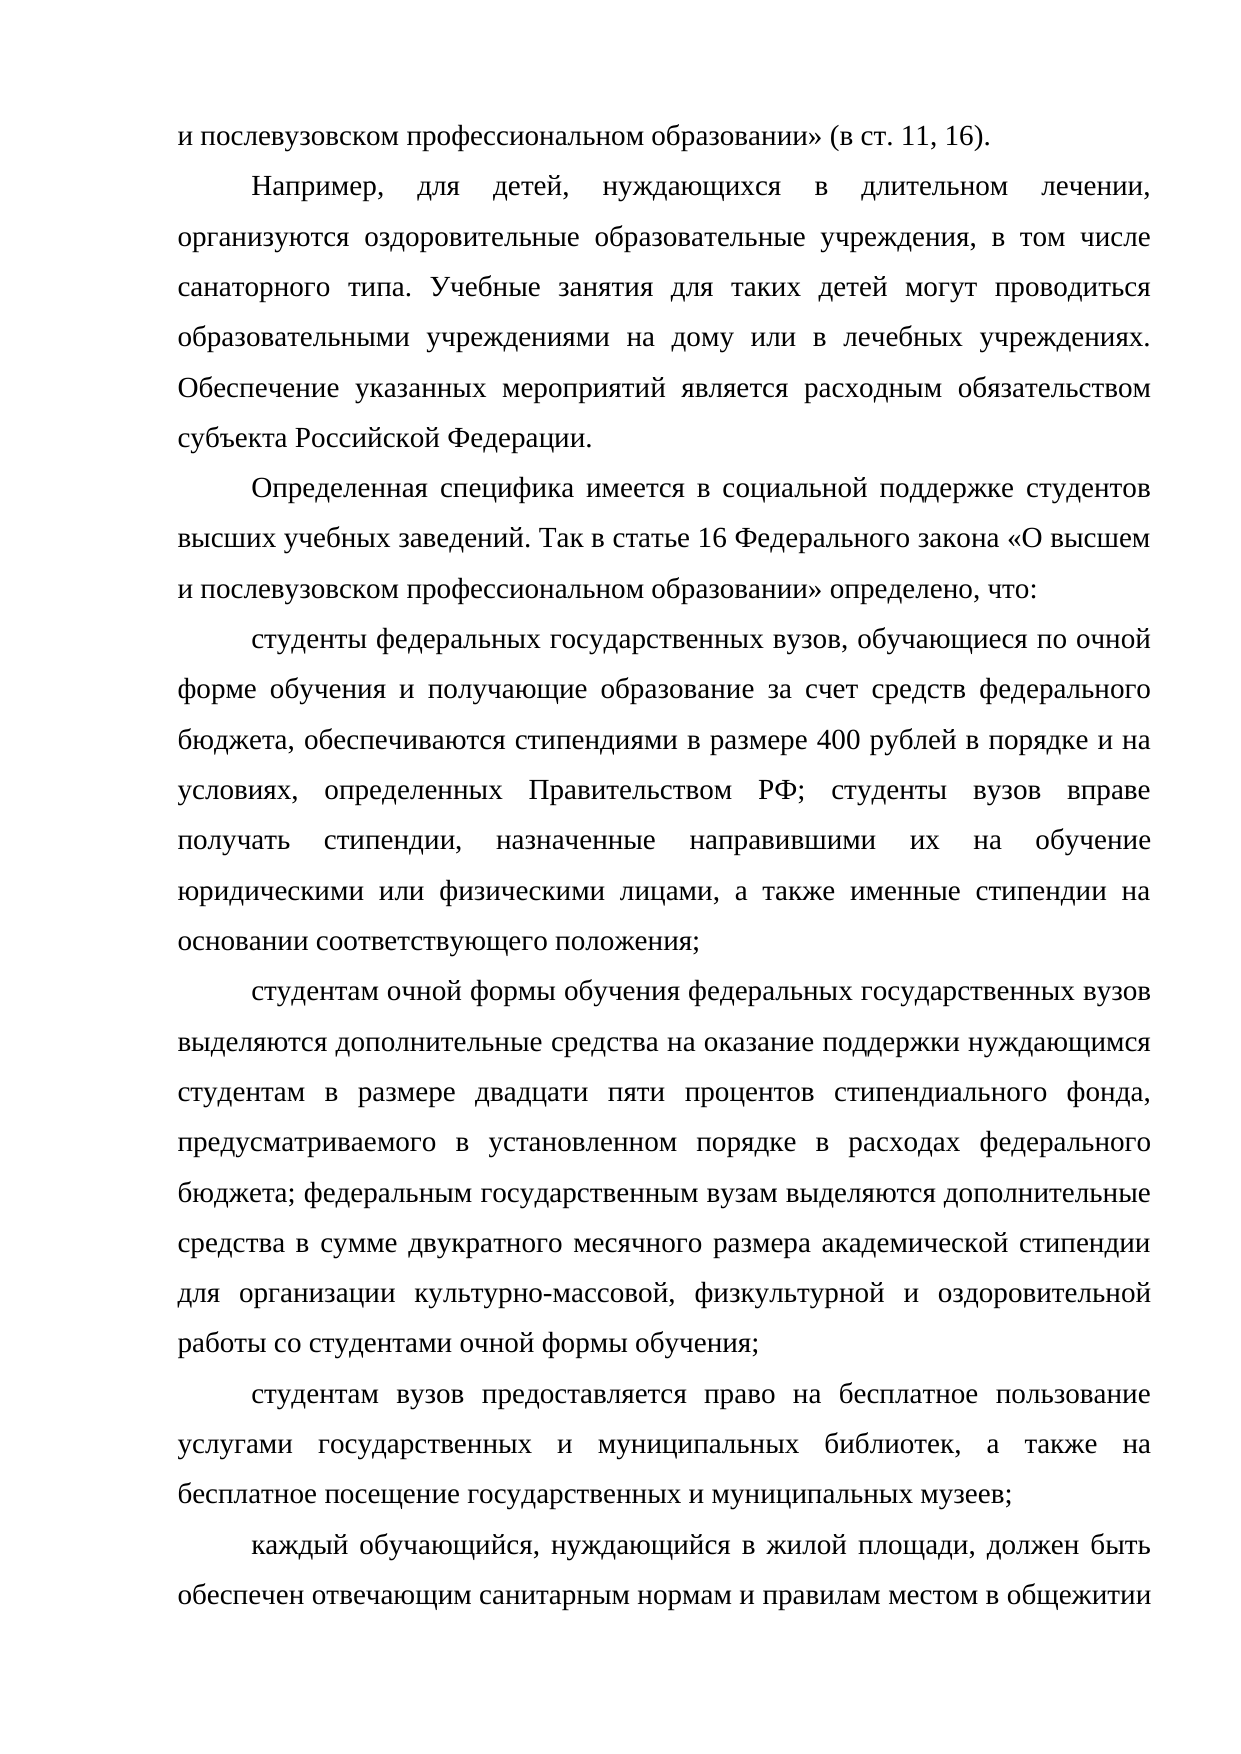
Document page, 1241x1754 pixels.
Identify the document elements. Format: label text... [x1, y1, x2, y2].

text студентам вузов предоставляется право на бесплатное пользование услугами государственных и муниципальных библиотек, а также на бесплатное посещение государственных и муниципальных музеев; [177, 1376, 1152, 1510]
text студенты федеральных государственных вузов, обучающиеся по очной форме обучения и получающие образование за счет средств федерального бюджета, обеспечиваются стипендиями в размере 400 рублей в порядке и на условиях, определенных Правительством РФ; студенты вузов вправе получать стипендии, назначенные направившими их на обучение юридическими или физическими лицами, а также именные стипендии на основании соответствующего положения; [177, 621, 1152, 957]
text студентам очной формы обучения федеральных государственных вузов выделяются дополнительные средства на оказание поддержки нуждающимся студентам в размере двадцати пяти процентов стипендиального фонда, предусматриваемого в установленном порядке в расходах федерального бюджета; федеральным государственным вузам выделяются дополнительные средства в сумме двукратного месячного размера академической стипендии для организации культурно-массовой, физкультурной и оздоровительной работы со студентами очной формы обучения; [177, 973, 1152, 1359]
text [177, 118, 1152, 152]
text Определенная специфика имеется в социальной поддержке студентов высших учебных заведений. Так в статье 16 Федерального закона «О высшем и послевузовском профессиональном образовании» определено, что: [177, 470, 1152, 604]
text Например, для детей, нуждающихся в длительном лечении, организуются оздоровительные образовательные учреждения, в том числе санаторного типа. Учебные занятия для таких детей могут проводиться образовательными учреждениями на дому или в лечебных учреждениях. Обеспечение указанных мероприятий является расходным обязательством субъекта Российской Федерации. [177, 168, 1152, 453]
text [177, 1527, 1152, 1611]
